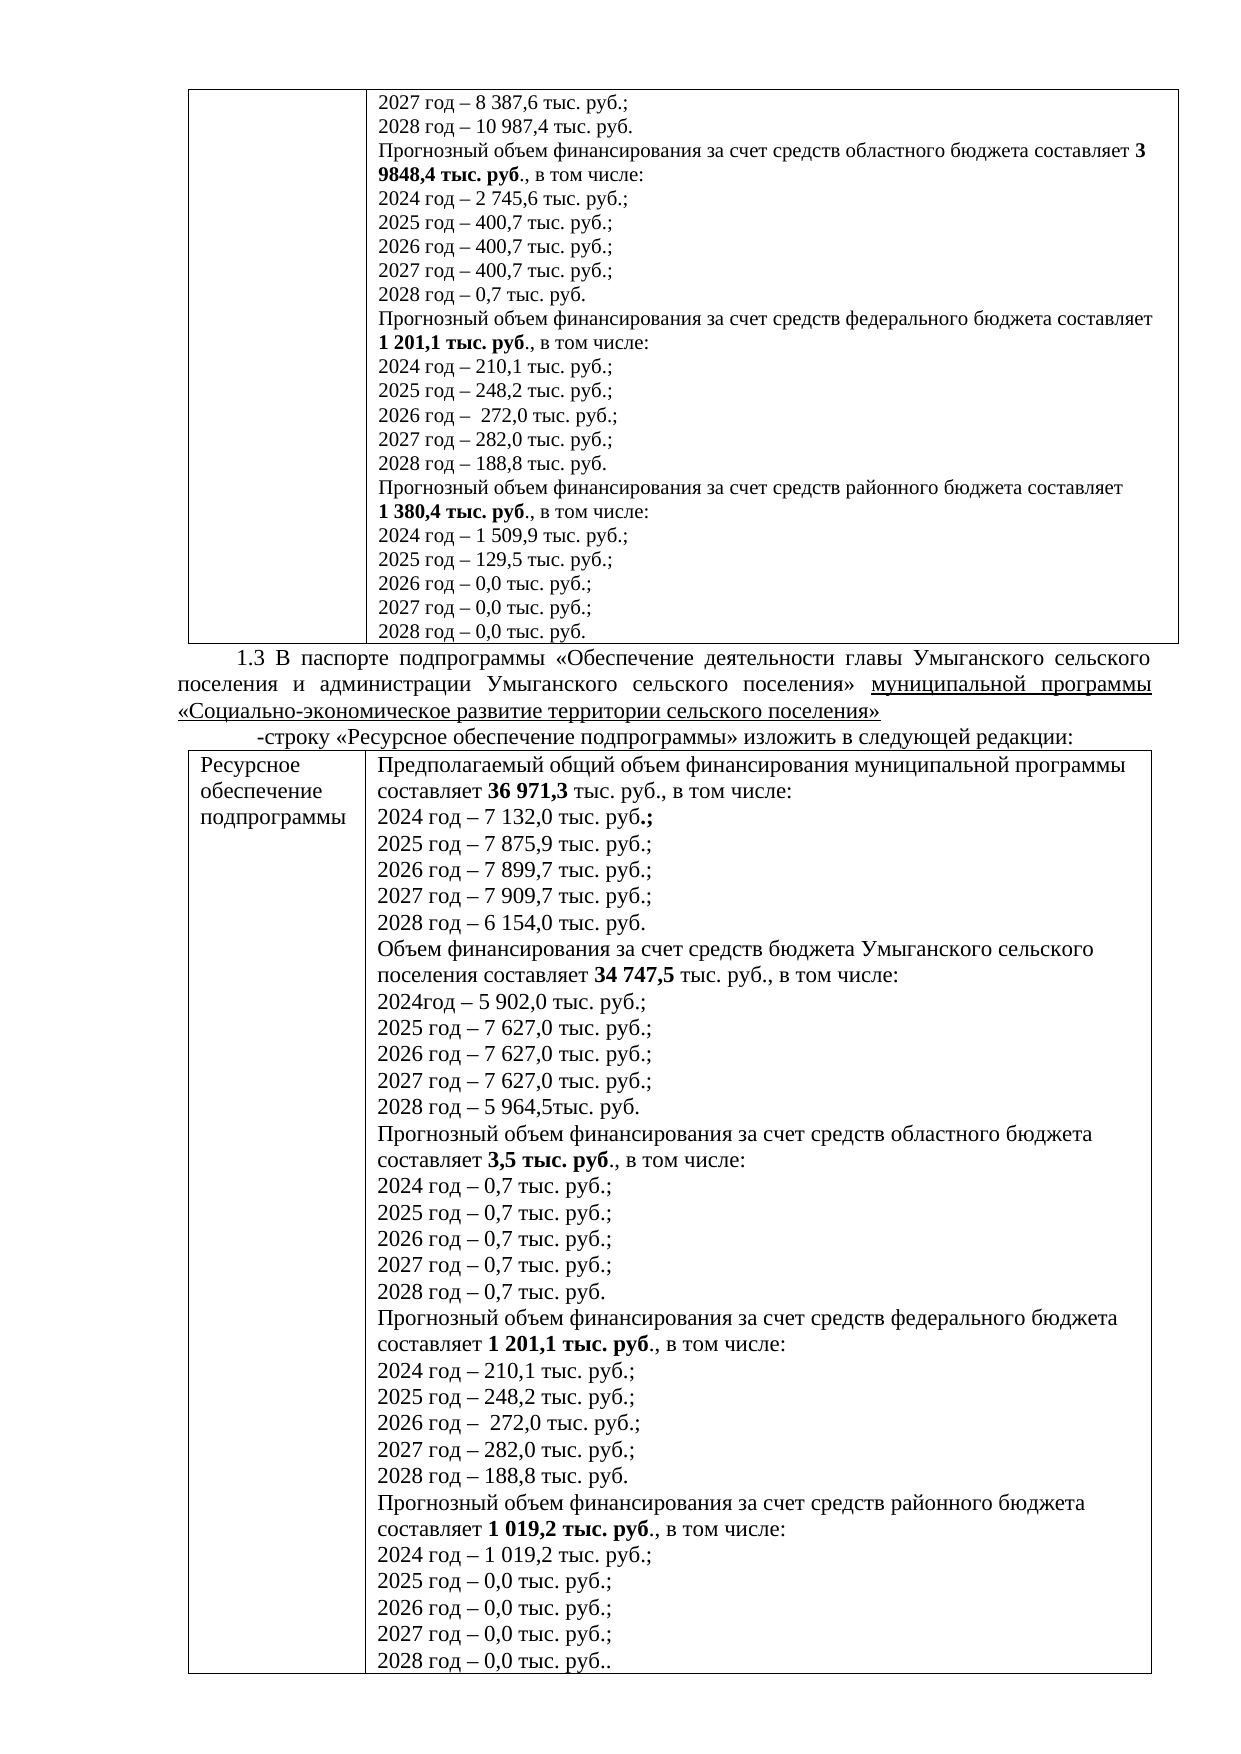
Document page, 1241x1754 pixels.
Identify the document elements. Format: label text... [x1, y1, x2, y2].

text 1.3 В паспорте подпрограммы «Обеспечение деятельности главы Умыганского сельского поселения и администрации Умыганского сельского поселения» муниципальной программы «Социально-экономическое развитие территории сельского поселения» [177, 644, 1152, 723]
table_header Предполагаемый общий объем финансирования муниципальной программы составляет 36 971,3 тыс. руб., в том числе: 2024 год – 7 132,0 тыс. руб.; 2025 год – 7 875,9 тыс. руб.; 2026 год – 7 899,7 тыс. руб.; 2027 год – 7 909,7 тыс. руб.; 2028 год – 6 154,0 тыс. руб. Объем финансирования за счет средств бюджета Умыганского сельского поселения составляет 34 747,5 тыс. руб., в том числе: 2024год – 5 902,0 тыс. руб.; 2025 год – 7 627,0 тыс. руб.; 2026 год – 7 627,0 тыс. руб.; 2027 год – 7 627,0 тыс. руб.; 2028 год – 5 964,5тыс. руб. Прогнозный объем финансирования за счет средств областного бюджета составляет 3,5 тыс. руб., в том числе: 2024 год – 0,7 тыс. руб.; 2025 год – 0,7 тыс. руб.; 2026 год – 0,7 тыс. руб.; 2027 год – 0,7 тыс. руб.; 2028 год – 0,7 тыс. руб. Прогнозный объем финансирования за счет средств федерального бюджета составляет 1 201,1 тыс. руб., в том числе: 2024 год – 210,1 тыс. руб.; 2025 год – 248,2 тыс. руб.; 2026 год – 272,0 тыс. руб.; 2027 год – 282,0 тыс. руб.; 2028 год – 188,8 тыс. руб. Прогнозный объем финансирования за счет средств районного бюджета составляет 1 019,2 тыс. руб., в том числе: 2024 год – 1 019,2 тыс. руб.; 2025 год – 0,0 тыс. руб.; 2026 год – 0,0 тыс. руб.; 2027 год – 0,0 тыс. руб.; 2028 год – 0,0 тыс. руб.. [366, 751, 1151, 1673]
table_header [189, 90, 366, 643]
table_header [367, 90, 1178, 643]
table_header Ресурсное обеспечение подпрограммы [189, 751, 365, 1673]
text -строку «Ресурсное обеспечение подпрограммы» изложить в следующей редакции: [177, 723, 1152, 749]
